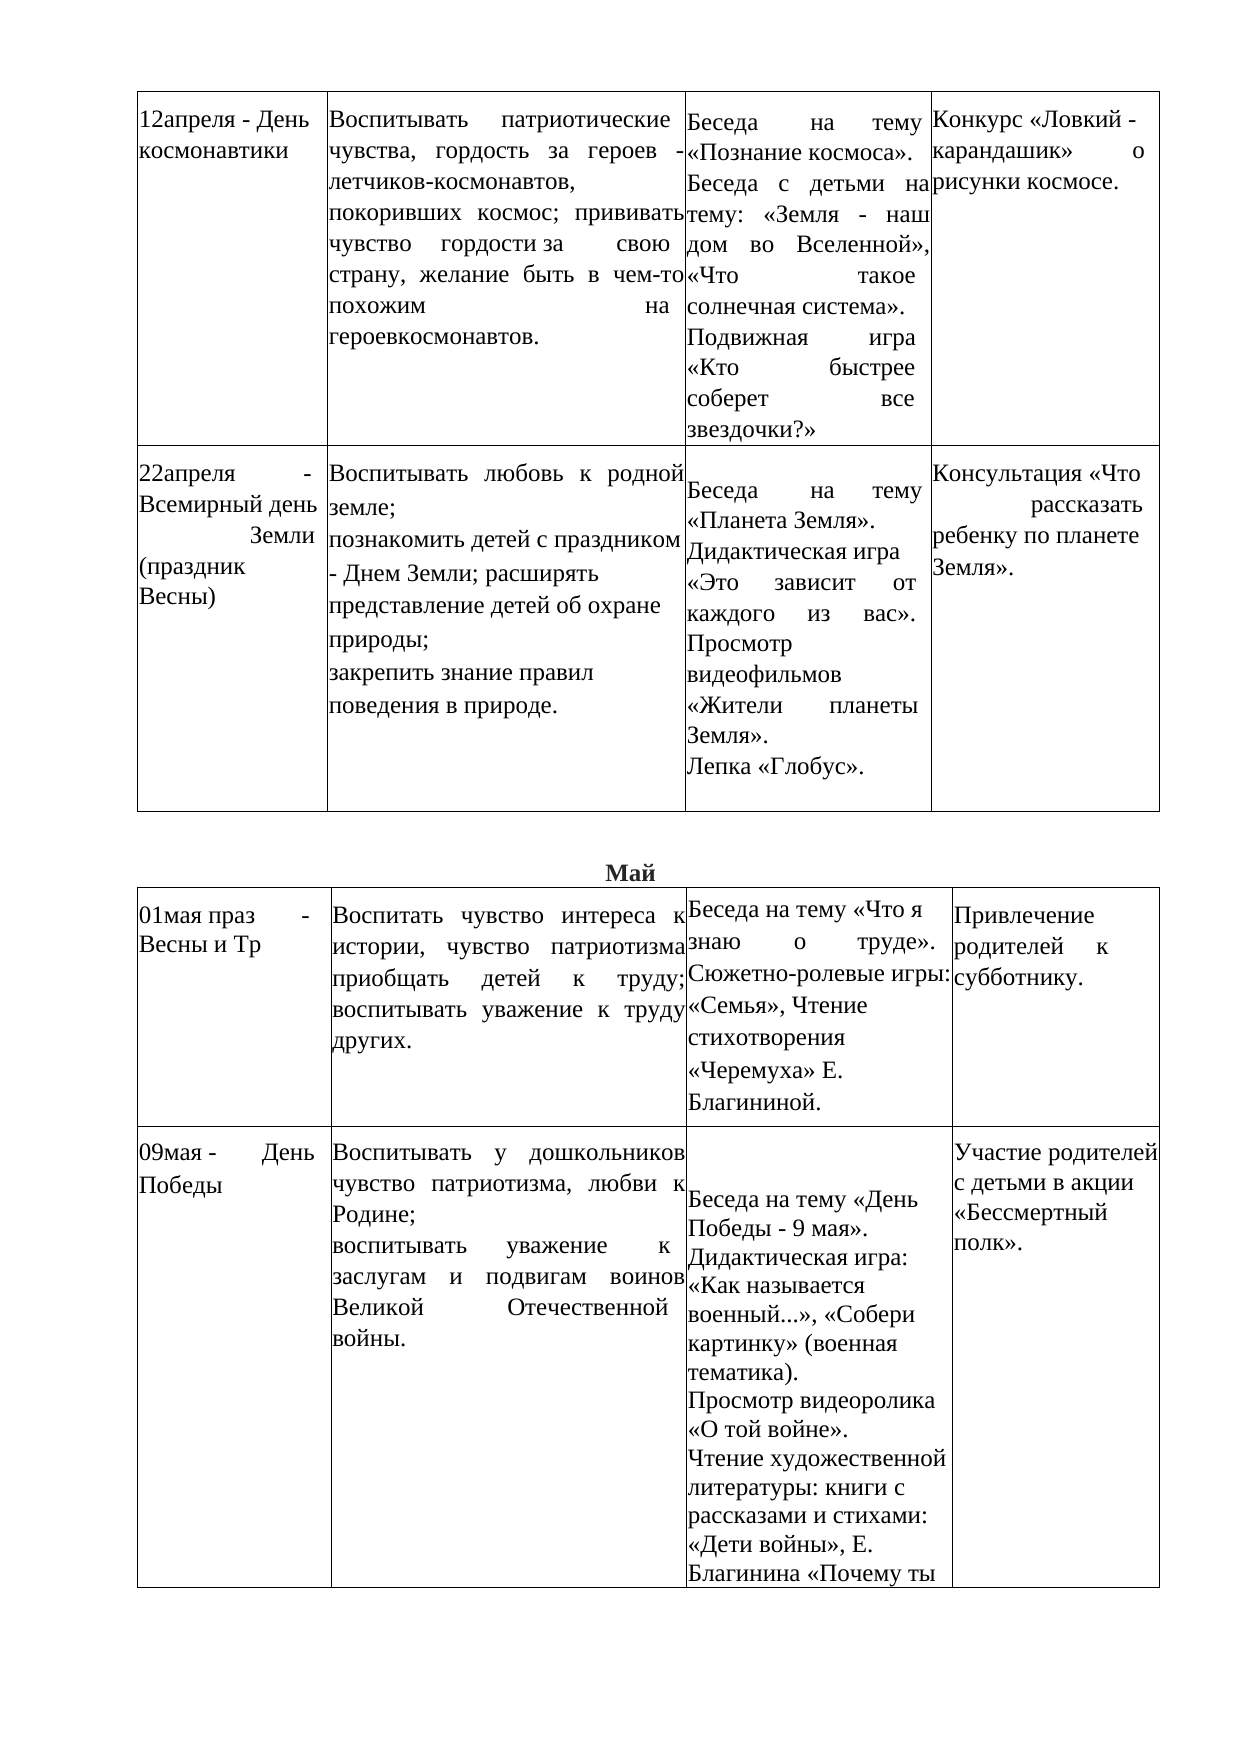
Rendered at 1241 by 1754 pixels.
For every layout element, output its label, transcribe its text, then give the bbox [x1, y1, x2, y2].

table_header Привлечение родителей к субботнику. [953, 888, 1159, 1126]
table_cell 09мая - День Победы [138, 1127, 331, 1587]
table_header Конкурс «Ловкий - карандашик» о рисунки космосе. [932, 92, 1159, 445]
table_cell Воспитывать любовь к родной земле; познакомить детей с праздником - Днем Земли; расширять представление детей об охране природы; закрепить знание правил поведения в природе. [328, 446, 685, 811]
table_cell Консультация «Что рассказать ребенку по планете Земля». [932, 446, 1159, 811]
table_header 12апреля - День космонавтики [138, 92, 327, 445]
table_header Воспитать чувство интереса к истории, чувство патриотизма приобщать детей к труду; воспитывать уважение к труду других. [332, 888, 686, 1126]
table_cell Беседа на тему «День Победы - 9 мая». Дидактическая игра: «Как называется военный...», «Собери картинку» (военная тематика). Просмотр видеоролика «О той войне». Чтение художественной литературы: книги с рассказами и стихами: «Дети войны», Е. Благинина «Почему ты [687, 1127, 952, 1587]
table_cell Воспитывать у дошкольников чувство патриотизма, любви к Родине; воспитывать уважение к заслугам и подвигам воинов Великой Отечественной войны. [332, 1127, 686, 1587]
table_header Воспитывать патриотические чувства, гордость за героев - летчиков-космонавтов, покоривших космос; прививать чувство гордости за свою страну, желание быть в чем-то похожим на героевкосмонавтов. [328, 92, 685, 445]
table_cell Беседа на тему «Планета Земля». Дидактическая игра «Это зависит от каждого из вас». Просмотр видеофильмов «Жители планеты Земля». Лепка «Глобус». [686, 446, 931, 811]
table_cell Участие родителей с детьми в акции «Бессмертный полк». [953, 1127, 1159, 1587]
table_header 01мая праз - Весны и Тр [138, 888, 331, 1126]
table_header Беседа на тему «Познание космоса». Беседа с детьми на тему: «Земля - наш дом во Вселенной», «Что такое солнечная система». Подвижная игра «Кто быстрее соберет все звездочки?» [686, 92, 931, 445]
table_header Беседа на тему «Что я знаю о труде». Сюжетно-ролевые игры: «Семья», Чтение стихотворения «Черемуха» Е. Благининой. [687, 888, 952, 1126]
table_cell 22апреля - Всемирный день Земли (праздник Весны) [138, 446, 327, 811]
text Май [605, 858, 1174, 887]
